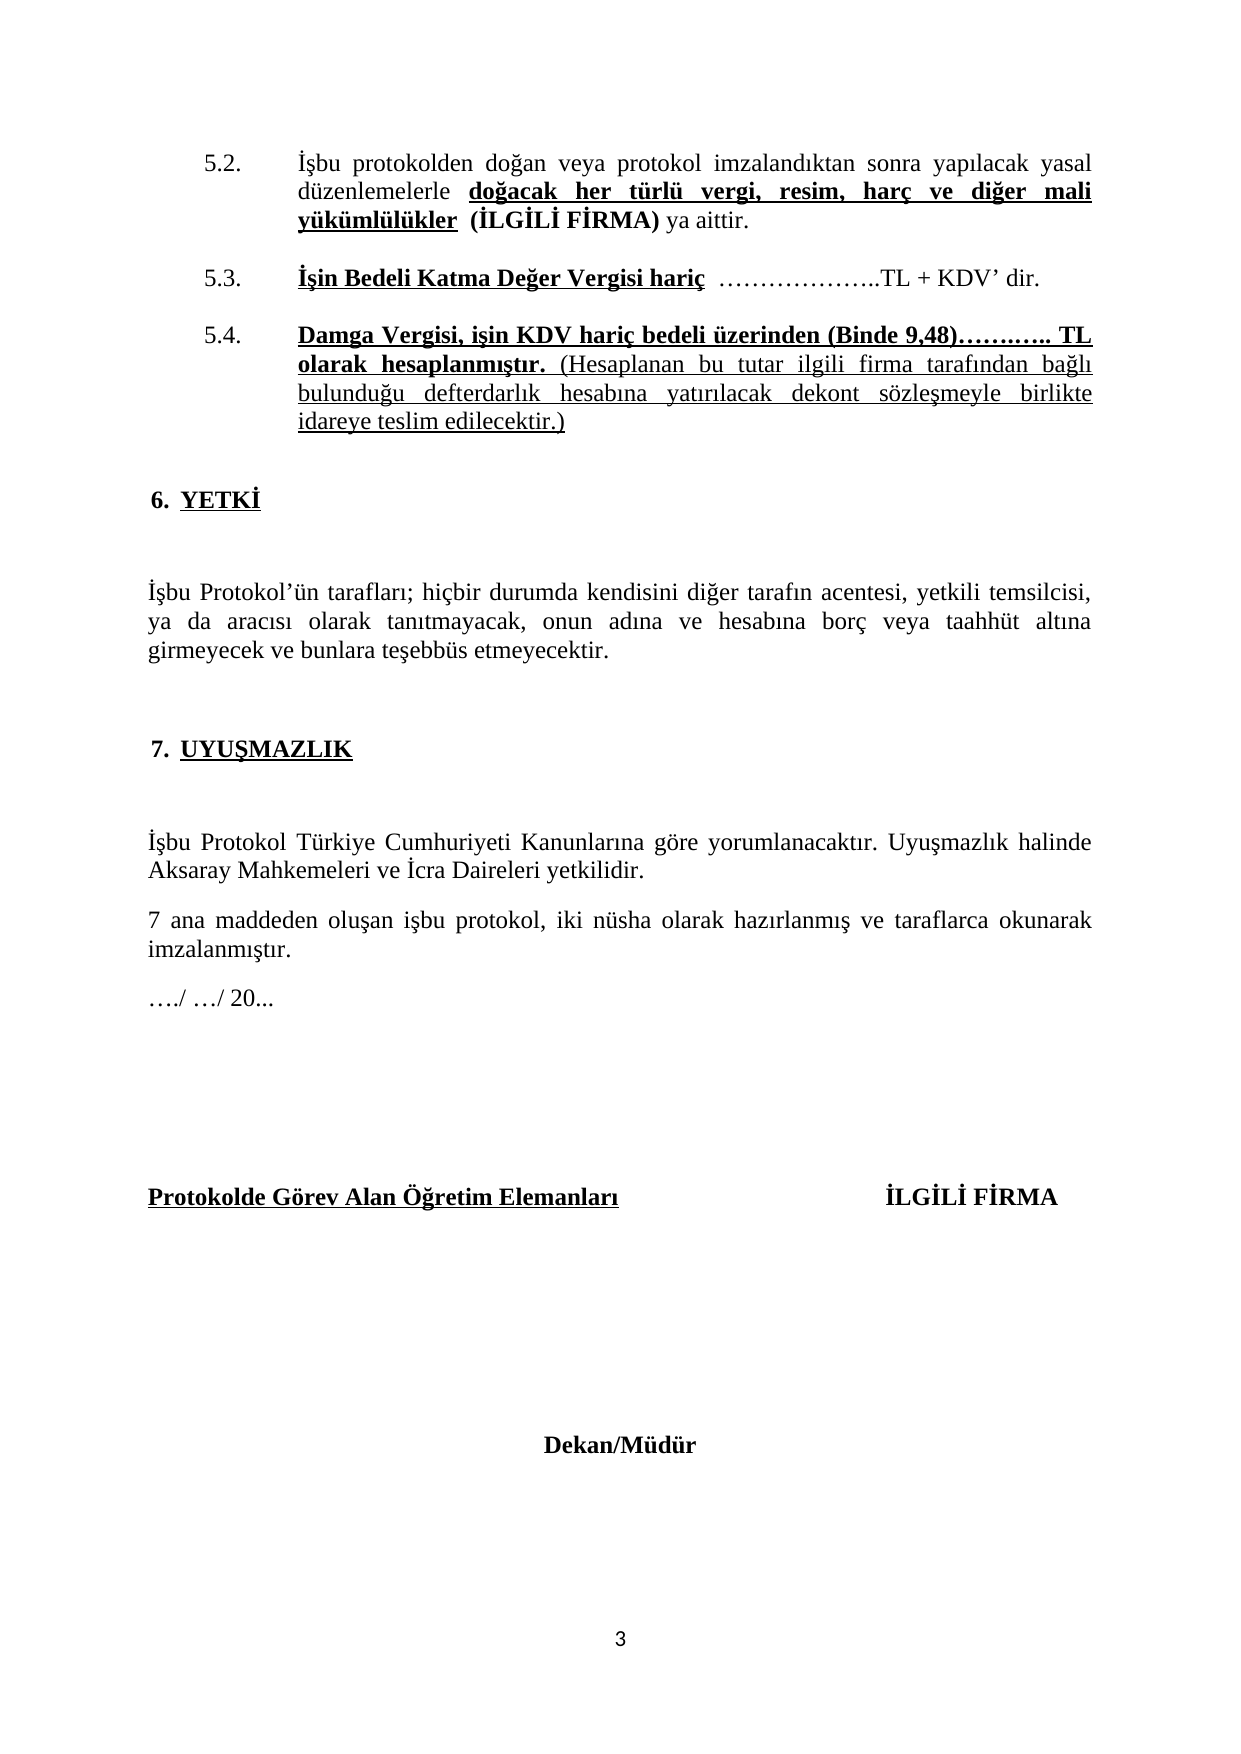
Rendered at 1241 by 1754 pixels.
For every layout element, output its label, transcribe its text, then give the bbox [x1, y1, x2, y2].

list Damga Vergisi, işin KDV hariç bedeli üzerinden (Binde 9,48)…….….. TL olarak hesaplanmıştır. (Hesaplanan bu tutar ilgili firma tarafından bağlı bulunduğu defterdarlık hesabına yatırılacak dekont sözleşmeyle birlikte idareye teslim edilecektir.) [204, 320, 1093, 435]
text Protokolde Görev Alan Öğretim Elemanları İLGİLİ FİRMA [148, 1182, 1092, 1211]
list İşbu protokolden doğan veya protokol imzalandıktan sonra yapılacak yasal düzenlemelerle doğacak her türlü vergi, resim, harç ve diğer mali yükümlülükler (İLGİLİ FİRMA) ya aittir. [204, 148, 1093, 234]
list UYUŞMAZLIK [151, 734, 1093, 763]
text İşbu Protokol’ün tarafları; hiçbir durumda kendisini diğer tarafın acentesi, yetkili temsilcisi, ya da aracısı olarak tanıtmayacak, onun adına ve hesabına borç veya taahhüt altına girmeyecek ve bunlara teşebbüs etmeyecektir. [148, 577, 1093, 664]
text …./ …/ 20... [148, 983, 1093, 1012]
text İşbu Protokol Türkiye Cumhuriyeti Kanunlarına göre yorumlanacaktır. Uyuşmazlık halinde Aksaray Mahkemeleri ve İcra Daireleri yetkilidir. [148, 827, 1093, 884]
list YETKİ [151, 485, 1093, 513]
text 7 ana maddeden oluşan işbu protokol, iki nüsha olarak hazırlanmış ve taraflarca okunarak imzalanmıştır. [148, 905, 1093, 963]
list İşin Bedeli Katma Değer Vergisi hariç ………………..TL + KDV’ dir. [204, 263, 1093, 291]
text Dekan/Müdür [148, 1430, 1093, 1458]
